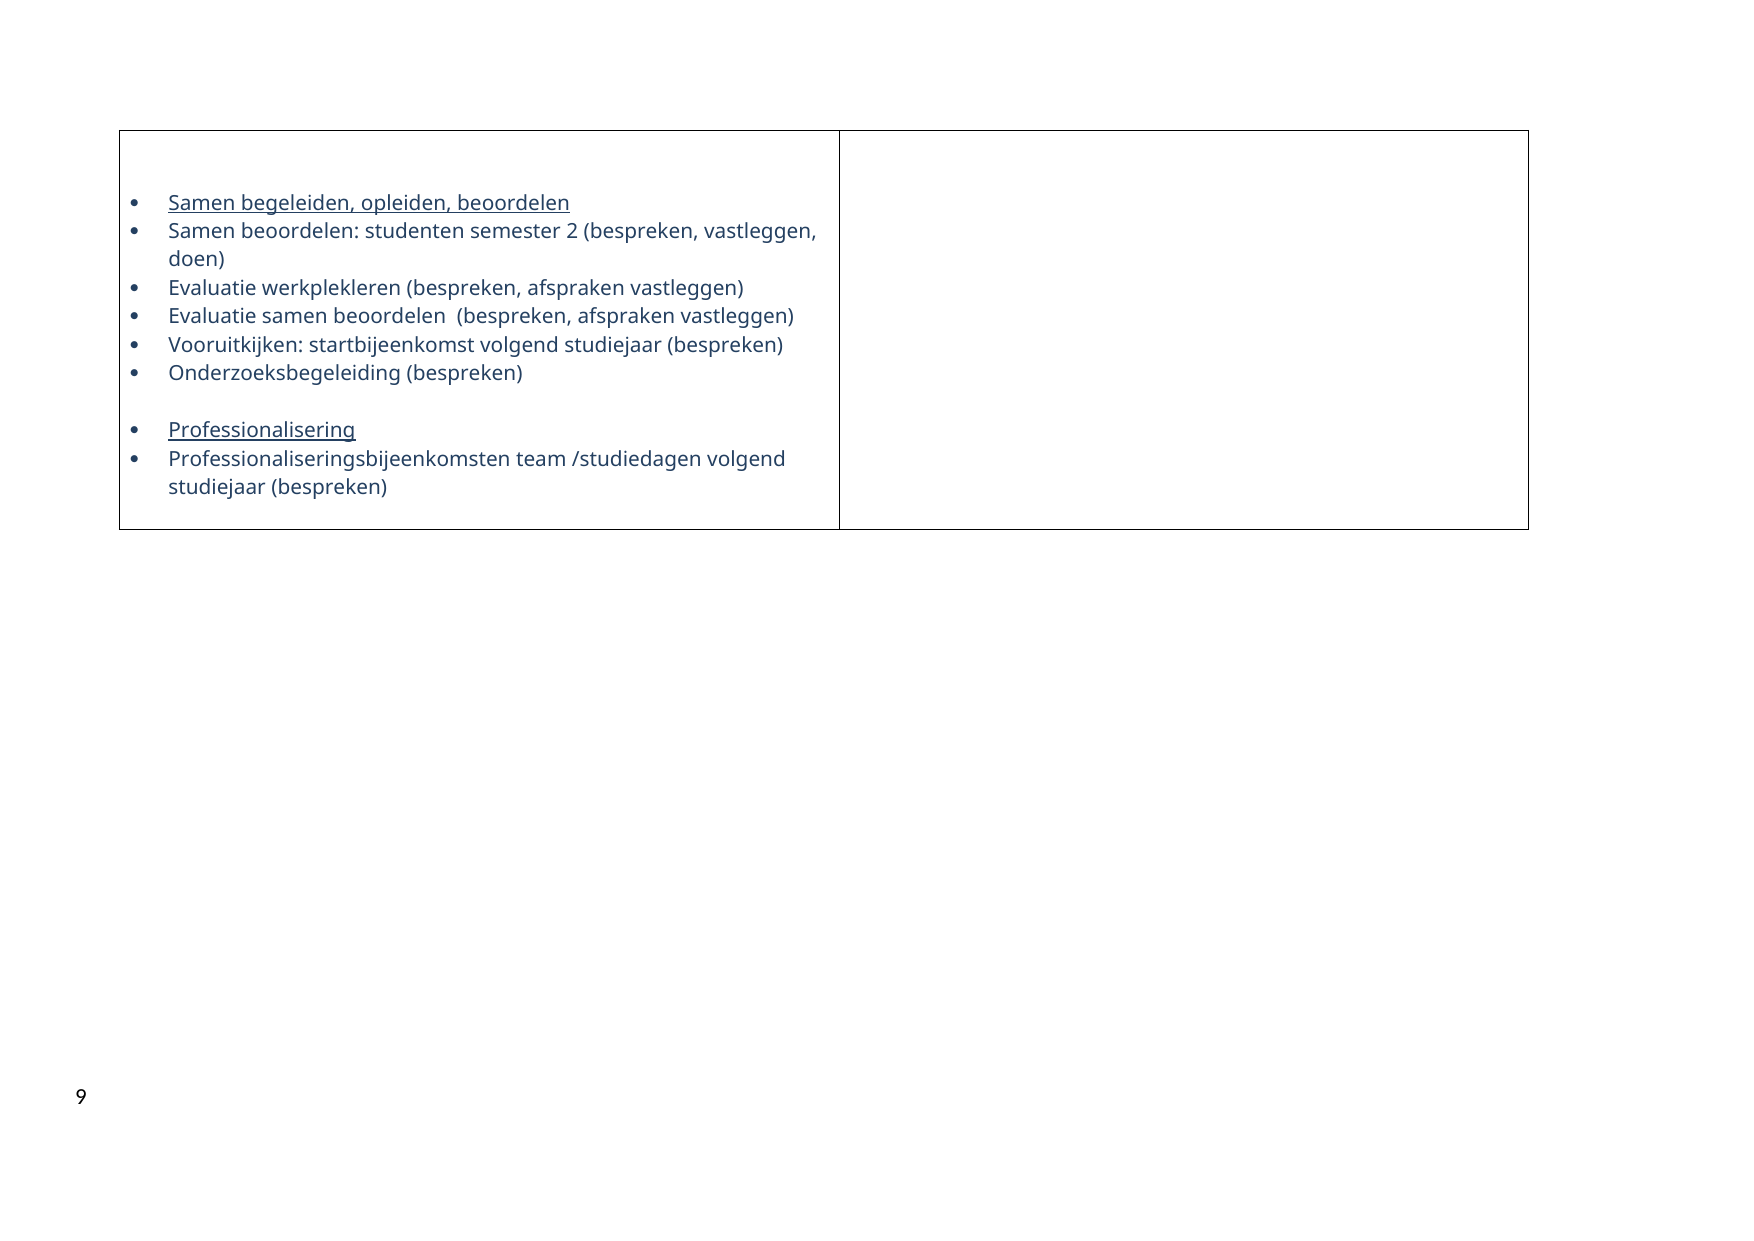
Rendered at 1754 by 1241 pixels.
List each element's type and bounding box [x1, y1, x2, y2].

table_cell [120, 131, 839, 529]
table_cell [840, 131, 1528, 529]
